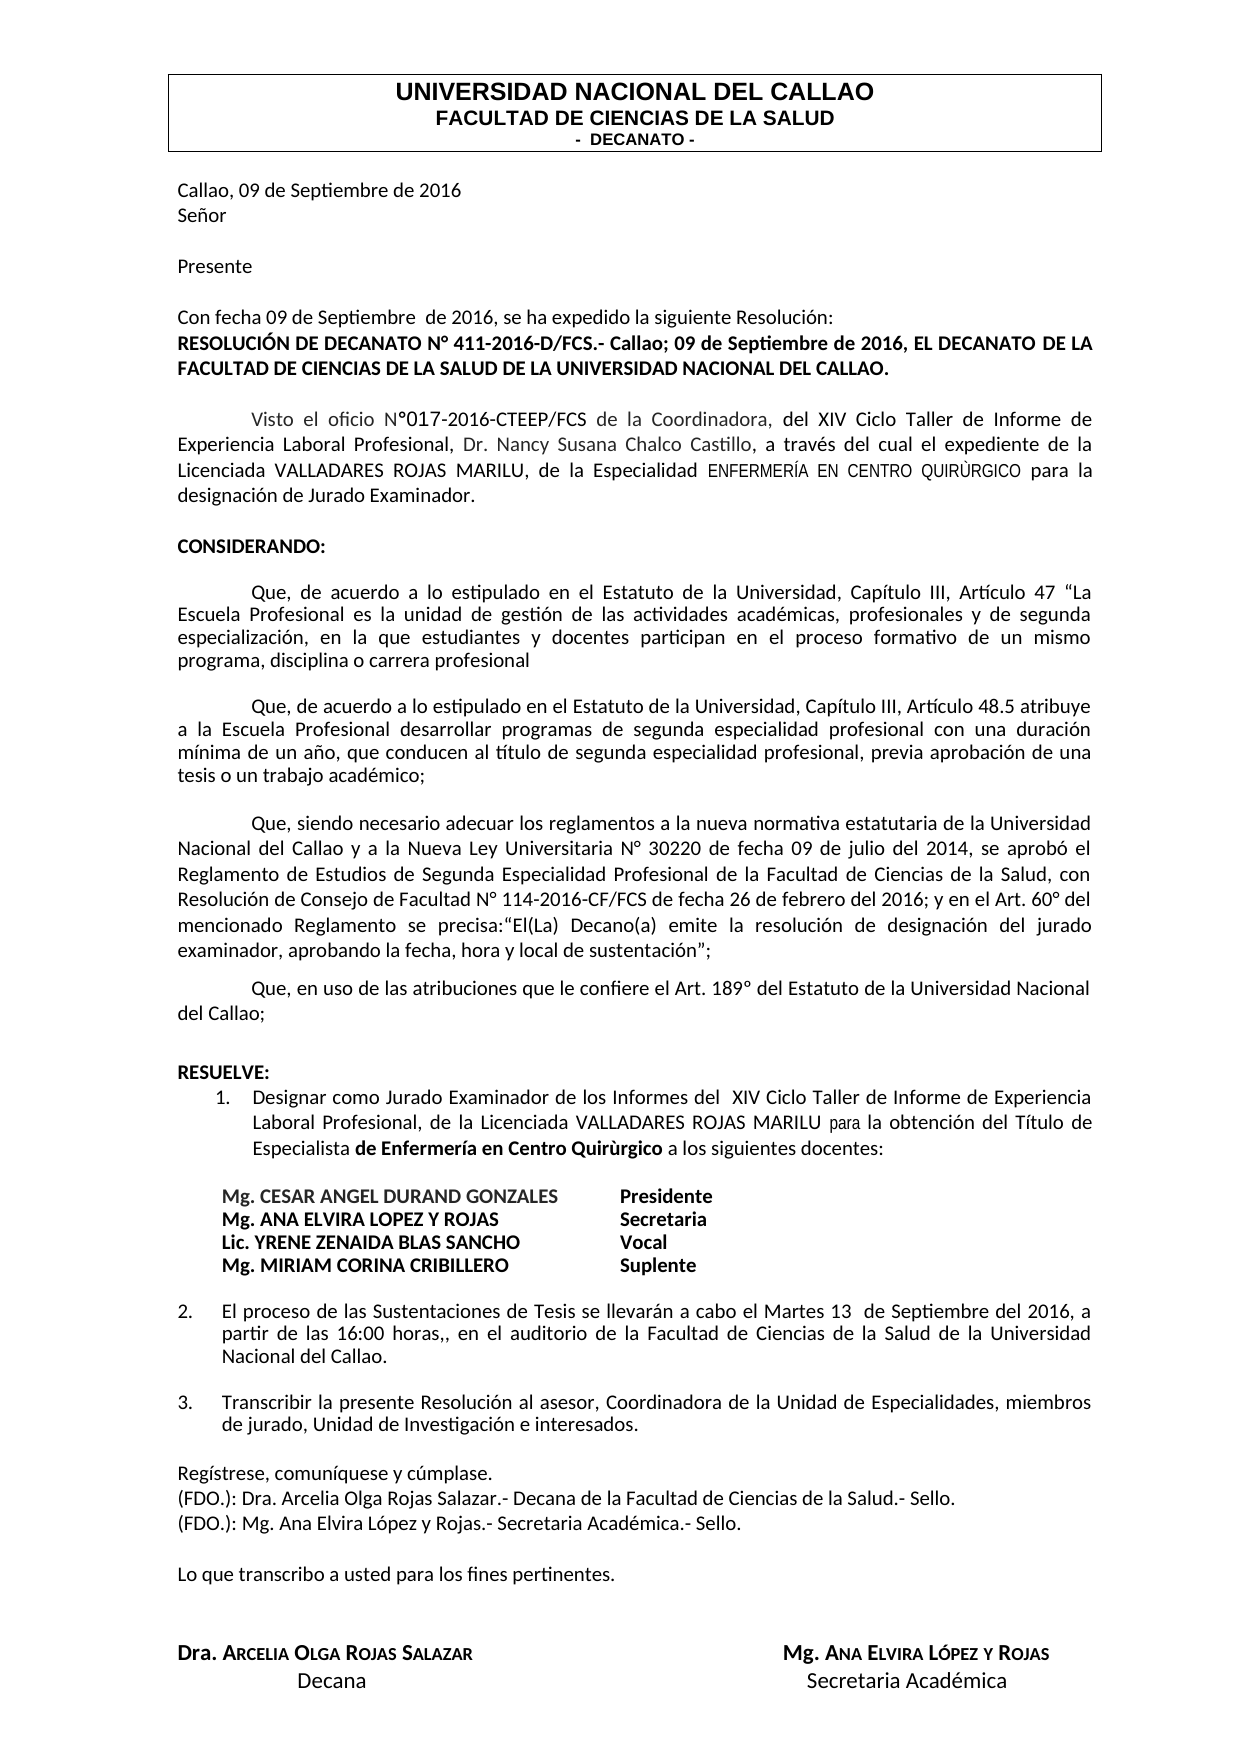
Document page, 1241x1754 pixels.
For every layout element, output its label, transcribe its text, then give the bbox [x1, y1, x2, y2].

list Lic. YRENE ZENAIDA BLAS SANCHO Vocal [222, 1231, 1093, 1254]
list Mg. MIRIAM CORINA CRIBILLERO Suplente [222, 1254, 1093, 1277]
text Que, de acuerdo a lo estipulado en el Estatuto de la Universidad, Capítulo III, Artículo 48.5 atribuye a la Escuela Profesional desarrollar programas de segunda especialidad profesional con una duración mínima de un año, que conducen al título de segunda especialidad profesional, previa aprobación de una tesis o un trabajo académico; [177, 696, 1093, 787]
text Lo que transcribo a usted para los fines pertinentes. [177, 1561, 1093, 1587]
text Que, de acuerdo a lo estipulado en el Estatuto de la Universidad, Capítulo III, Artículo 47 “La Escuela Profesional es la unidad de gestión de las actividades académicas, profesionales y de segunda especialización, en la que estudiantes y docentes participan en el proceso formativo de un mismo programa, disciplina o carrera profesional [177, 581, 1093, 673]
text RESOLUCIÓN DE DECANATO N° 411-2016-D/FCS.- Callao; 09 de Septiembre de 2016, EL DECANATO de LA FACULTAD DE CIENCIAS DE LA SALUD DE LA UNIVERSIDAD NACIONAL DEL CALLAO. [177, 330, 1093, 381]
list Transcribir la presente Resolución al asesor, Coordinadora de la Unidad de Especialidades, miembros de jurado, Unidad de Investigación e interesados. [177, 1391, 1093, 1437]
text Callao, 09 de Septiembre de 2016 [177, 177, 1093, 203]
text Visto el oficio N°017-2016-CTEEP/FCS de la Coordinadora, del XIV Ciclo Taller de Informe de Experiencia Laboral Profesional, Dr. Nancy Susana Chalco Castillo, a través del cual el expediente de la Licenciada VALLADARES ROJAS MARILU, de la Especialidad ENFERMERÍA EN CENTRO QUIRÙRGICO para la designación de Jurado Examinador. [177, 406, 1093, 508]
list Designar como Jurado Examinador de los Informes del XIV Ciclo Taller de Informe de Experiencia Laboral Profesional, de la Licenciada VALLADARES ROJAS MARILU para la obtención del Título de Especialista de Enfermería en Centro Quirùrgico a los siguientes docentes: [215, 1084, 1093, 1160]
text Que, en uso de las atribuciones que le confiere el Art. 189º del Estatuto de la Universidad Nacional del Callao; [177, 975, 1093, 1026]
list Mg. CESAR ANGEL DURAND GONZALES Presidente [222, 1186, 1093, 1208]
text CONSIDERANDO: [177, 533, 1093, 558]
text Que, siendo necesario adecuar los reglamentos a la nueva normativa estatutaria de la Universidad Nacional del Callao y a la Nueva Ley Universitaria N° 30220 de fecha 09 de julio del 2014, se aprobó el Reglamento de Estudios de Segunda Especialidad Profesional de la Facultad de Ciencias de la Salud, con Resolución de Consejo de Facultad N° 114-2016-CF/FCS de fecha 26 de febrero del 2016; y en el Art. 60° del mencionado Reglamento se precisa:“El(La) Decano(a) emite la resolución de designación del jurado examinador, aprobando la fecha, hora y local de sustentación”; [177, 810, 1093, 963]
text Dra. Arcelia Olga Rojas Salazar Mg. Ana Elvira López y Rojas [177, 1638, 1093, 1666]
text Presente [177, 253, 1093, 279]
list El proceso de las Sustentaciones de Tesis se llevarán a cabo el Martes 13 de Septiembre del 2016, a partir de las 16:00 horas,, en el auditorio de la Facultad de Ciencias de la Salud de la Universidad Nacional del Callao. [177, 1300, 1093, 1368]
text Regístrese, comuníquese y cúmplase. [177, 1460, 1093, 1485]
text (FDO.): Mg. Ana Elvira López y Rojas.- Secretaria Académica.- Sello. [177, 1511, 1093, 1536]
text Señor [177, 203, 1093, 228]
text RESUELVE: [177, 1061, 1093, 1084]
text (FDO.): Dra. Arcelia Olga Rojas Salazar.- Decana de la Facultad de Ciencias de la Salud.- Sello. [177, 1485, 1093, 1511]
list Mg. ANA ELVIRA LOPEZ Y ROJAS Secretaria [222, 1208, 1093, 1231]
text Con fecha 09 de Septiembre de 2016, se ha expedido la siguiente Resolución: [177, 304, 1093, 330]
text Decana Secretaria Académica [177, 1666, 1093, 1694]
